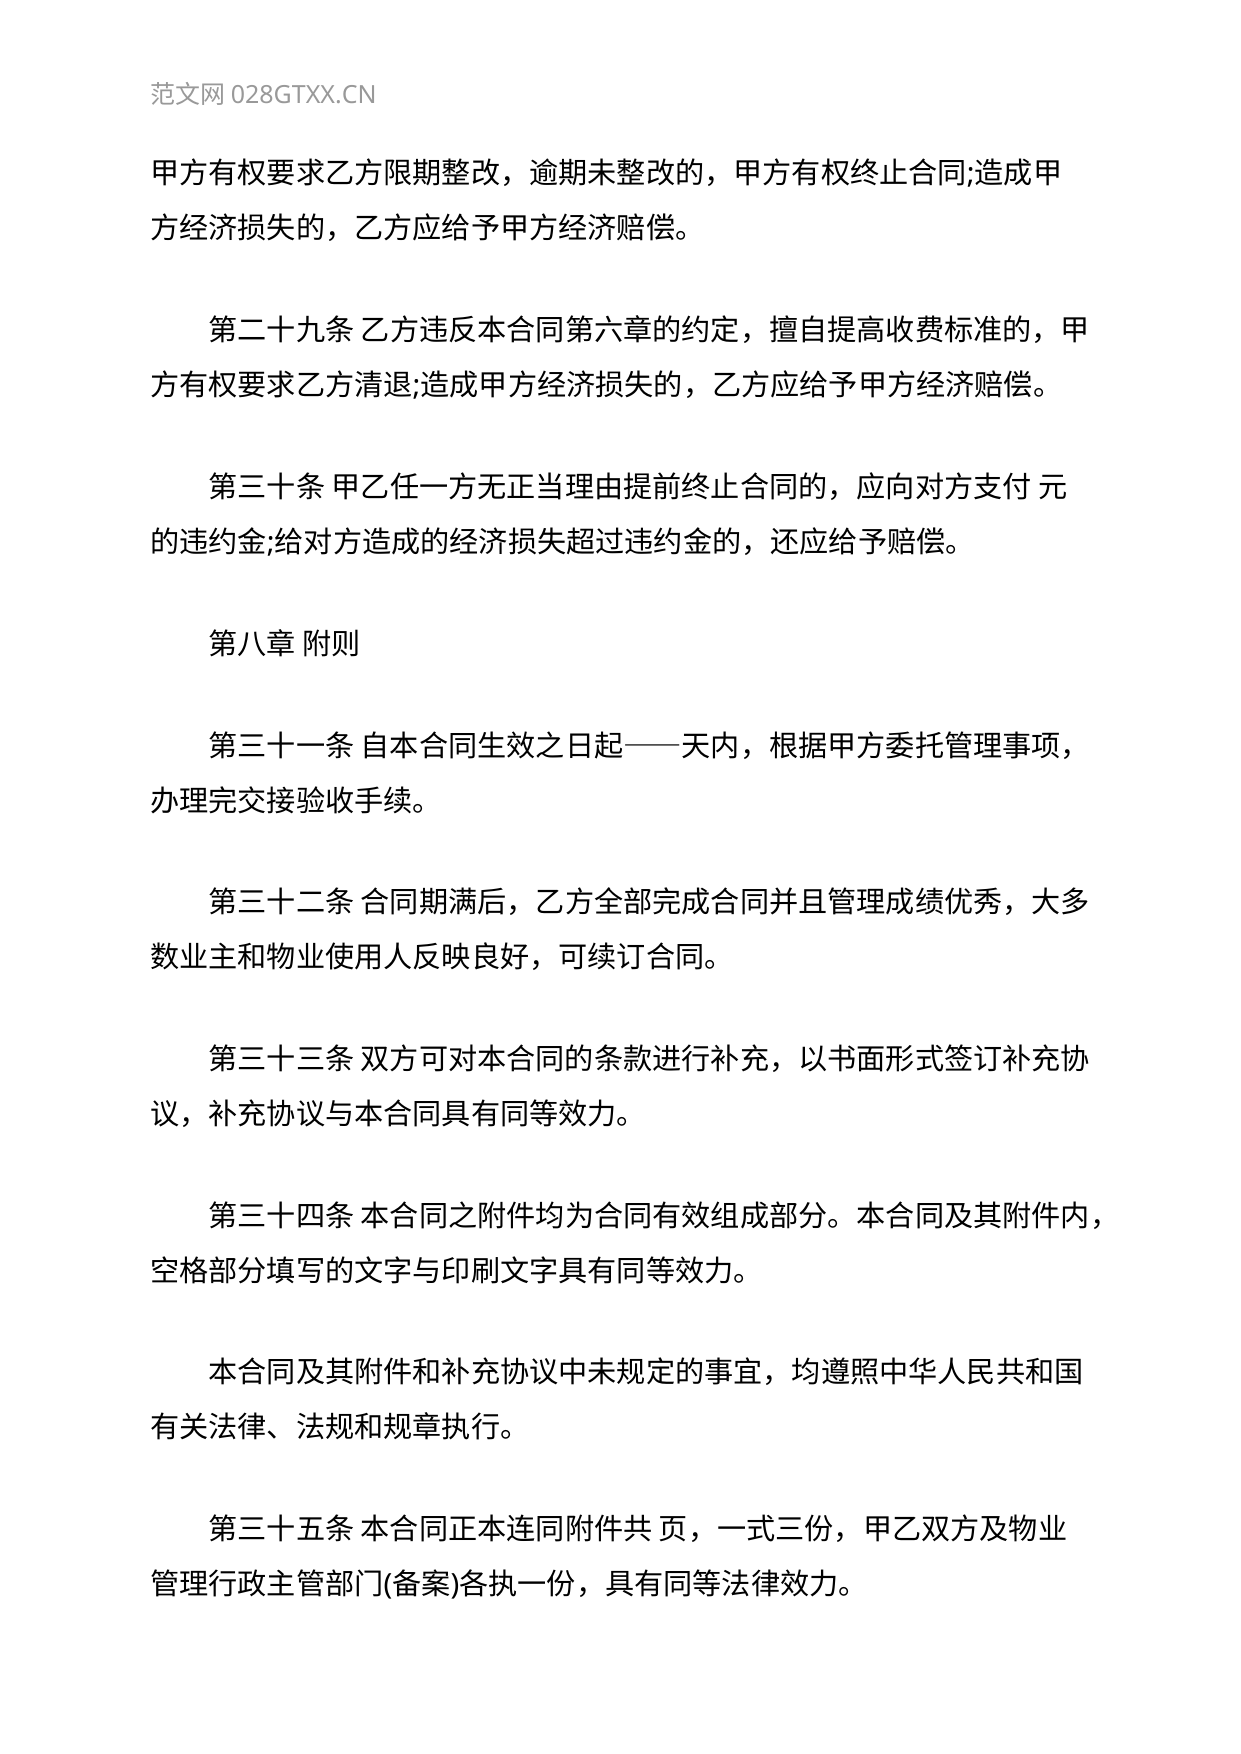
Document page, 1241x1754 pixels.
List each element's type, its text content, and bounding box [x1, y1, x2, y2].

text 第三十二条 合同期满后，乙方全部完成合同并且管理成绩优秀，大多数业主和物业使用人反映良好，可续订合同。 [150, 879, 1090, 976]
text 第三十四条 本合同之附件均为合同有效组成部分。本合同及其附件内，空格部分填写的文字与印刷文字具有同等效力。 [150, 1192, 1090, 1289]
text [150, 150, 1090, 247]
text 本合同及其附件和补充协议中未规定的事宜，均遵照中华人民共和国有关法律、法规和规章执行。 [150, 1349, 1090, 1446]
text 第八章 附则 [150, 621, 1090, 663]
text 第三十条 甲乙任一方无正当理由提前终止合同的，应向对方支付 元的违约金;给对方造成的经济损失超过违约金的，还应给予赔偿。 [150, 464, 1090, 561]
text 第三十五条 本合同正本连同附件共 页，一式三份，甲乙双方及物业管理行政主管部门(备案)各执一份，具有同等法律效力。 [150, 1506, 1090, 1603]
text 第三十一条 自本合同生效之日起——天内，根据甲方委托管理事项，办理完交接验收手续。 [150, 722, 1090, 819]
text 第二十九条 乙方违反本合同第六章的约定，擅自提高收费标准的，甲方有权要求乙方清退;造成甲方经济损失的，乙方应给予甲方经济赔偿。 [150, 307, 1090, 404]
text 第三十三条 双方可对本合同的条款进行补充，以书面形式签订补充协议，补充协议与本合同具有同等效力。 [150, 1036, 1090, 1133]
